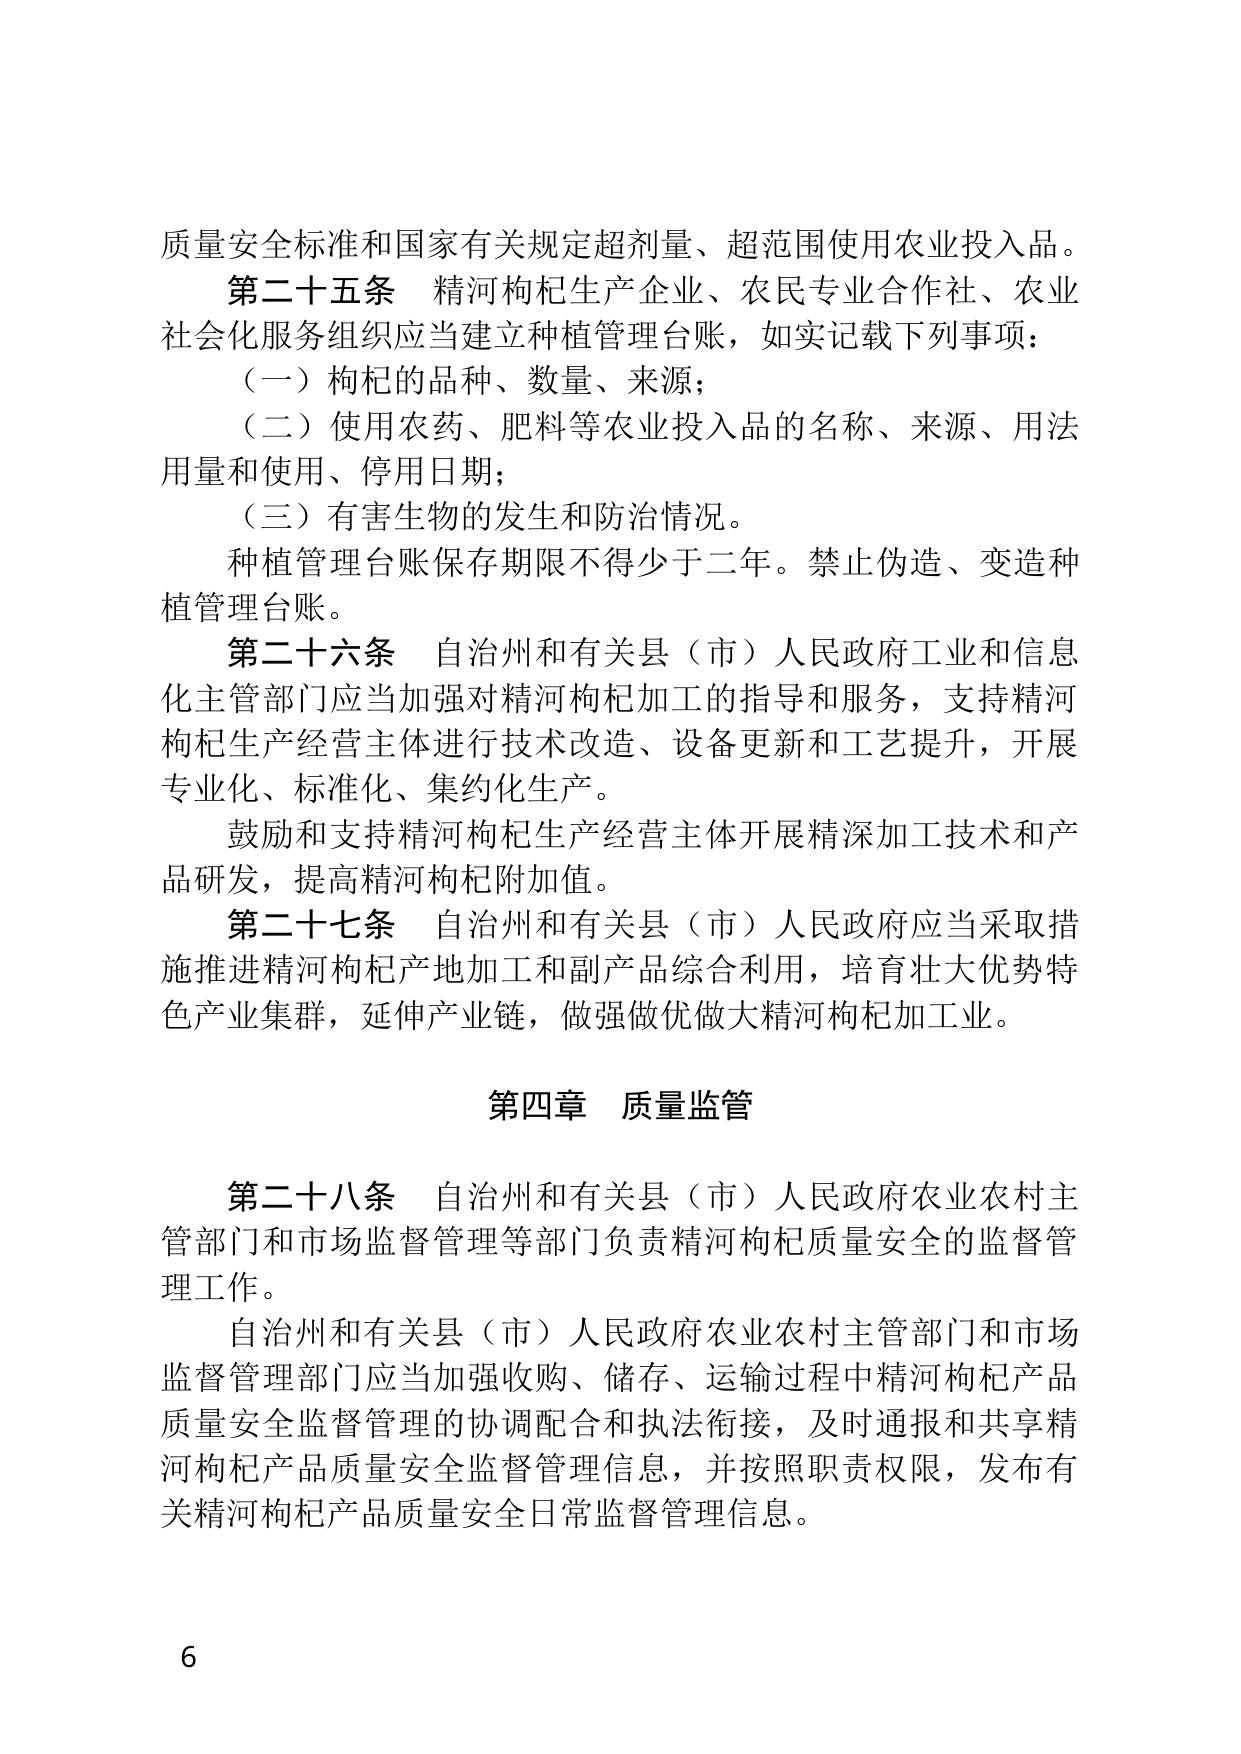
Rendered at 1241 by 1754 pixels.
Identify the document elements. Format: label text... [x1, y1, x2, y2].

text 自治州和有关县（市）人民政府农业农村主管部门和市场监督管理部门应当加强收购、储存、运输过程中精河枸杞产品质量安全监督管理的协调配合和执法衔接，及时通报和共享精河枸杞产品质量安全监督管理信息，并按照职责权限，发布有关精河枸杞产品质量安全日常监督管理信息。 [159, 1307, 1081, 1534]
text 第二十六条 自治州和有关县（市）人民政府工业和信息化主管部门应当加强对精河枸杞加工的指导和服务，支持精河枸杞生产经营主体进行技术改造、设备更新和工艺提升，开展专业化、标准化、集约化生产。 [159, 628, 1081, 809]
text 第四章 质量监管 [159, 1081, 1081, 1126]
text 第二十八条 自治州和有关县（市）人民政府农业农村主管部门和市场监督管理等部门负责精河枸杞质量安全的监督管理工作。 [159, 1171, 1081, 1307]
text （三）有害生物的发生和防治情况。 [159, 492, 1081, 537]
text 第二十七条 自治州和有关县（市）人民政府应当采取措施推进精河枸杞产地加工和副产品综合利用，培育壮大优势特色产业集群，延伸产业链，做强做优做大精河枸杞加工业。 [159, 899, 1081, 1036]
text 第二十五条 精河枸杞生产企业、农民专业合作社、农业社会化服务组织应当建立种植管理台账，如实记载下列事项： [159, 265, 1081, 356]
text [159, 220, 1081, 265]
text （二）使用农药、肥料等农业投入品的名称、来源、用法、用量和使用、停用日期； [159, 401, 1081, 492]
text （一）枸杞的品种、数量、来源； [159, 356, 1081, 401]
text 鼓励和支持精河枸杞生产经营主体开展精深加工技术和产品研发，提高精河枸杞附加值。 [159, 809, 1081, 899]
text 种植管理台账保存期限不得少于二年。禁止伪造、变造种植管理台账。 [159, 537, 1081, 628]
